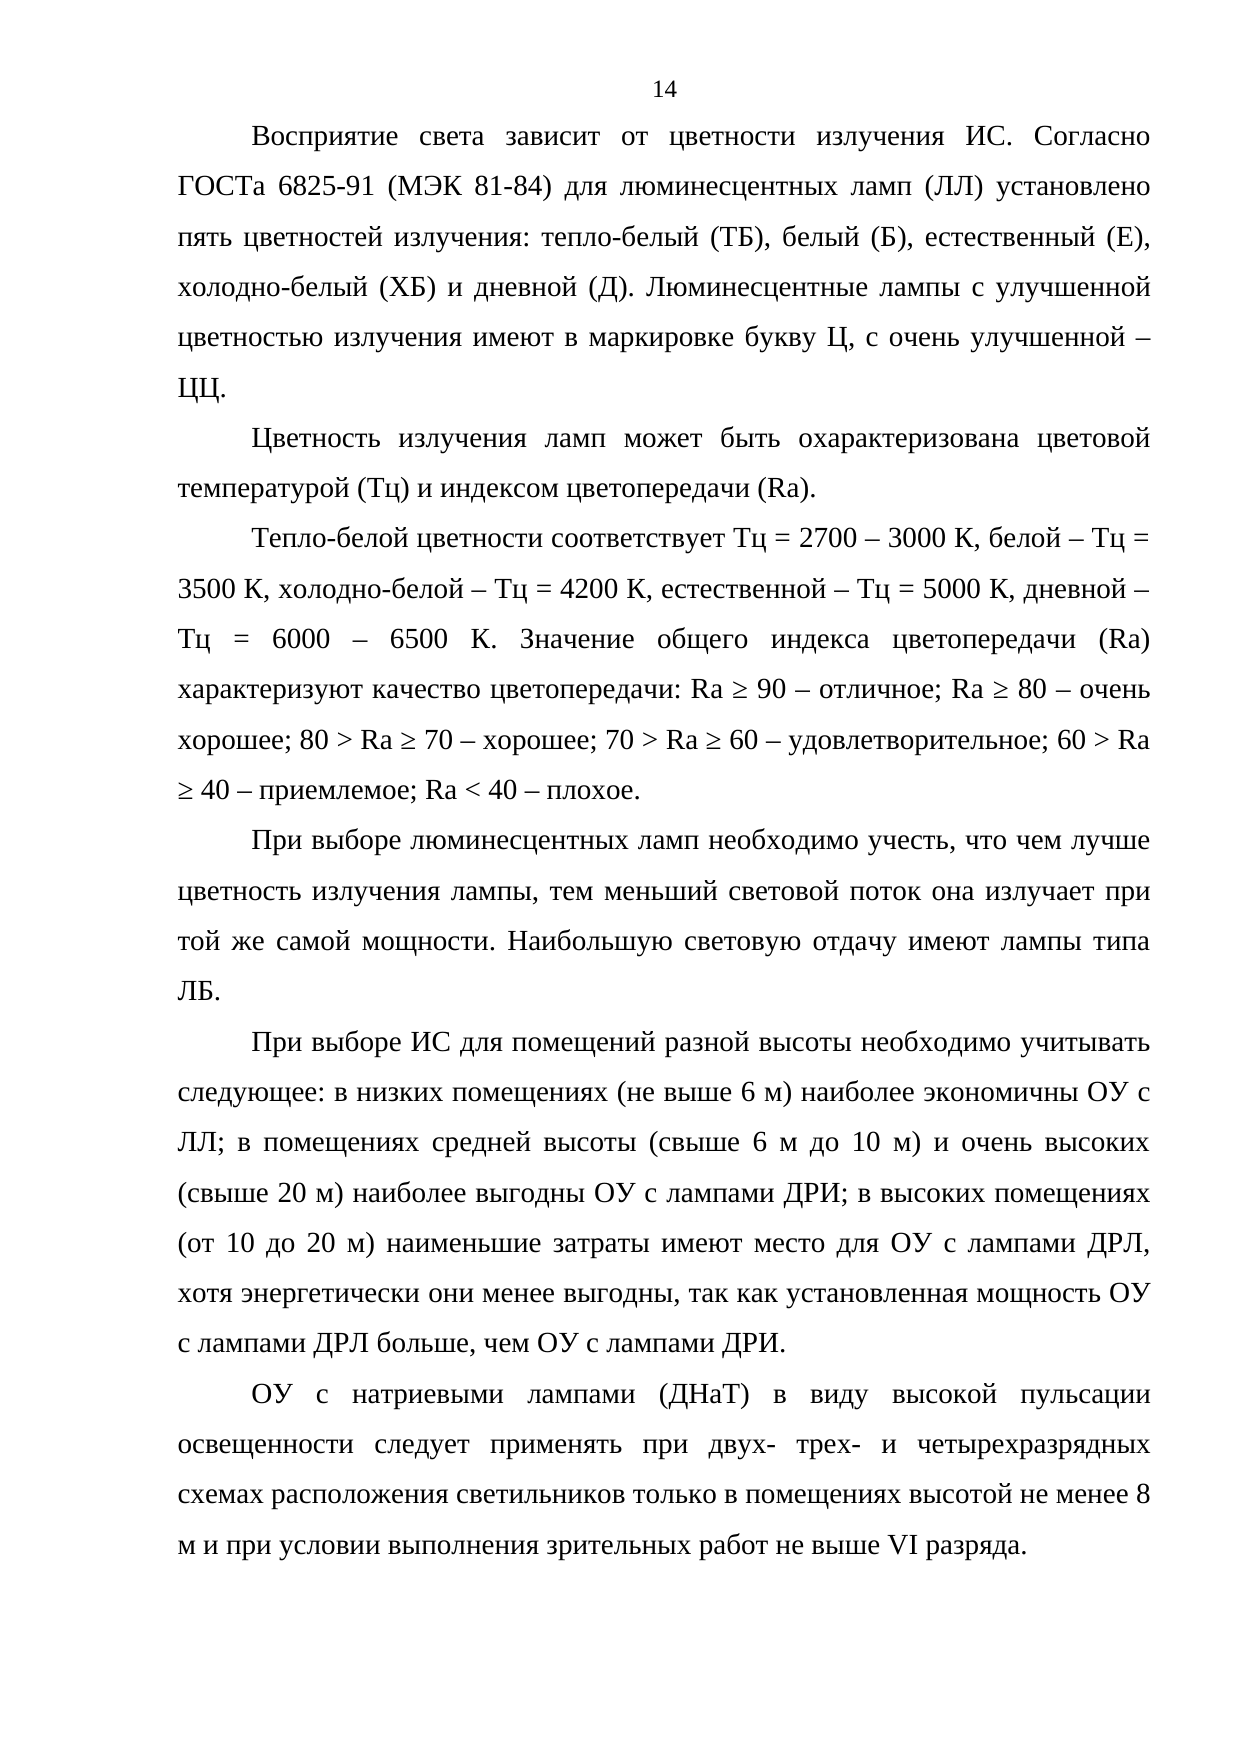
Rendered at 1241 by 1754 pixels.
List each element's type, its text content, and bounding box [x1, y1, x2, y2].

text Цветность излучения ламп может быть охарактеризована цветовой температурой (Тц) и индексом цветопередачи (Rа). [177, 420, 1152, 504]
text Восприятие света зависит от цветности излучения ИС. Согласно ГОСТа 6825-91 (МЭК 81-84) для люминесцентных ламп (ЛЛ) установлено пять цветностей излучения: тепло-белый (ТБ), белый (Б), естественный (Е), холодно-белый (ХБ) и дневной (Д). Люминесцентные лампы с улучшенной цветностью излучения имеют в маркировке букву Ц, с очень улучшенной – ЦЦ. [177, 118, 1152, 403]
text При выборе ИС для помещений разной высоты необходимо учитывать следующее: в низких помещениях (не выше ) наиболее экономичны ОУ с ЛЛ; в помещениях средней высоты (свыше до ) и очень высоких (свыше ) наиболее выгодны ОУ с лампами ДРИ; в высоких помещениях (от 10 до ) наименьшие затраты имеют место для ОУ с лампами ДРЛ, хотя энергетически они менее выгодны, так как установленная мощность ОУ с лампами ДРЛ больше, чем ОУ с лампами ДРИ. [177, 1024, 1152, 1359]
text ОУ с натриевыми лампами (ДНаТ) в виду высокой пульсации освещенности следует применять при двух- трех- и четырехразрядных схемах расположения светильников только в помещениях высотой не менее и при условии выполнения зрительных работ не выше VI разряда. [177, 1376, 1152, 1560]
text Тепло-белой цветности соответствует Тц = 2700 – 3000 К, белой – Тц = 3500 К, холодно-белой – Тц = 4200 К, естественной – Тц = 5000 К, дневной – Тц = 6000 – 6500 К. Значение общего индекса цветопередачи (Rа) характеризуют качество цветопередачи: Rа ≥ 90 – отличное; Rа ≥ 80 – очень хорошее; 80 > Rа ≥ 70 – хорошее; 70 > Rа ≥ 60 – удовлетворительное; 60 > Rа ≥ 40 – приемлемое; Rа < 40 – плохое. [177, 521, 1152, 806]
text При выборе люминесцентных ламп необходимо учесть, что чем лучше цветность излучения лампы, тем меньший световой поток она излучает при той же самой мощности. Наибольшую световую отдачу имеют лампы типа ЛБ. [177, 822, 1152, 1007]
